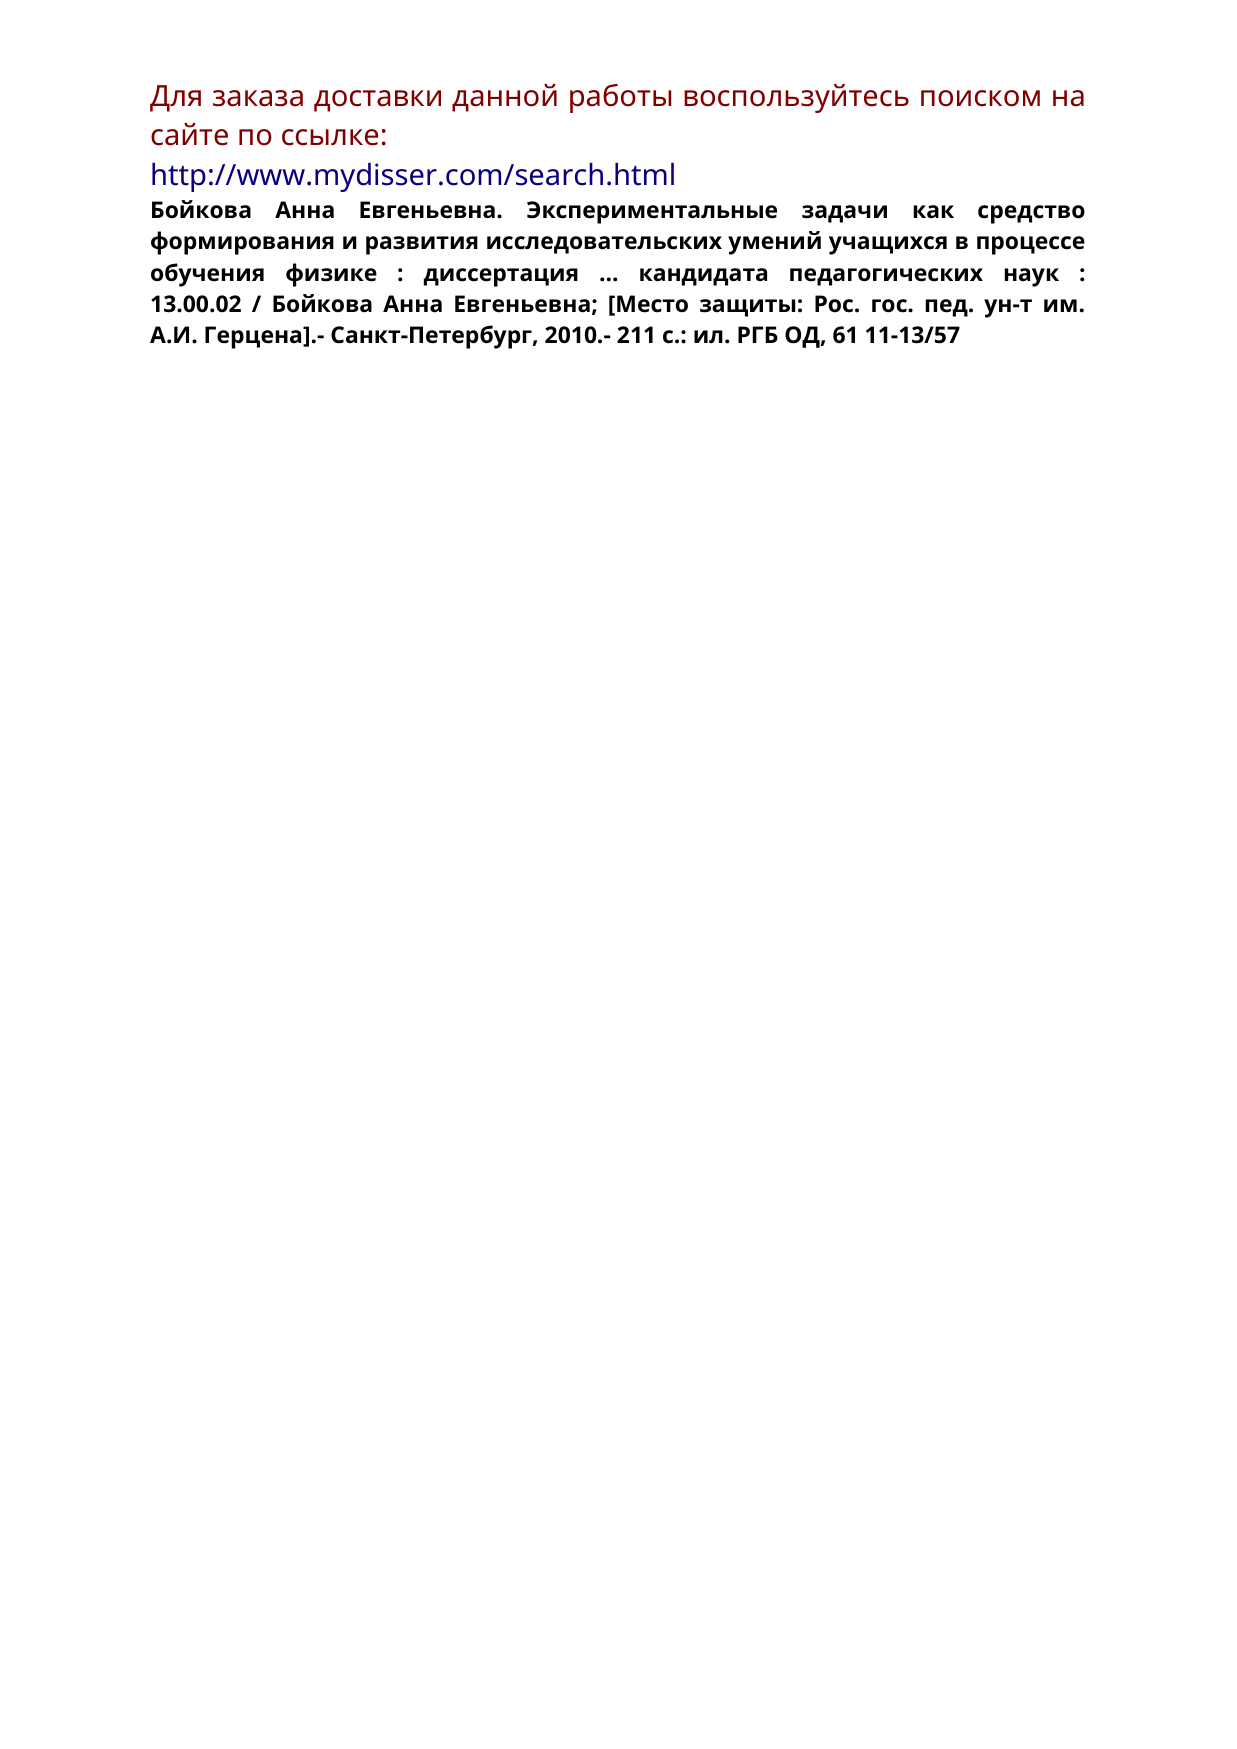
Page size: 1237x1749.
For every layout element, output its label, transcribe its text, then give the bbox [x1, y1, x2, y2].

text Бойкова Анна Евгеньевна. Экспериментальные задачи как средство формирования и развития исследовательских умений учащихся в процессе обучения физике : диссертация ... кандидата педагогических наук : 13.00.02 / Бойкова Анна Евгеньевна; [Место защиты: Рос. гос. пед. ун-т им. А.И. Герцена].- Санкт-Петербург, 2010.- 211 с.: ил. РГБ ОД, 61 11-13/57 [150, 194, 1086, 350]
